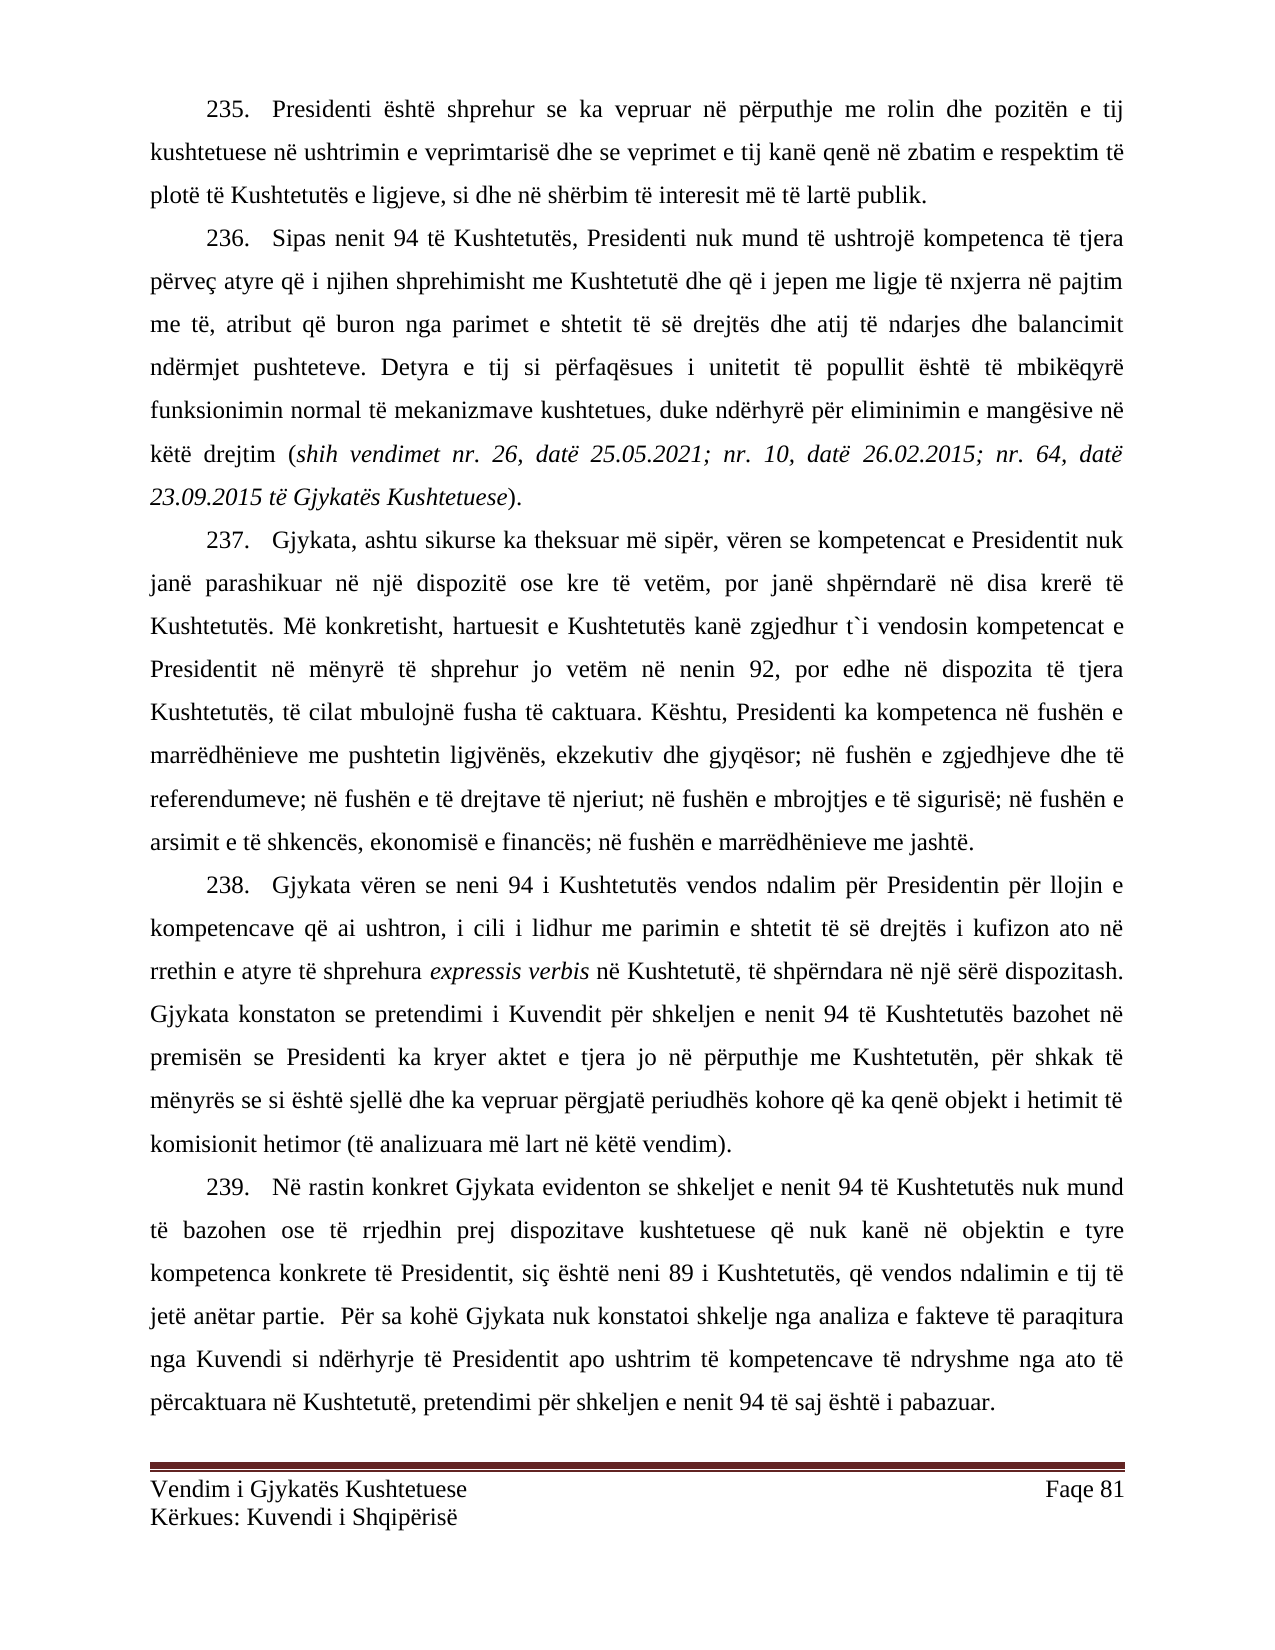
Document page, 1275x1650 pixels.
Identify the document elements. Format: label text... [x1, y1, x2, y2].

list Presidenti është shprehur se ka vepruar në përputhje me rolin dhe pozitën e tij kushtetuese në ushtrimin e veprimtarisë dhe se veprimet e tij kanë qenë në zbatim e respektim të plotë të Kushtetutës e ligjeve, si dhe në shërbim të interesit më të lartë publik. [150, 94, 1125, 209]
list Gjykata, ashtu sikurse ka theksuar më sipër, vëren se kompetencat e Presidentit nuk janë parashikuar në një dispozitë ose kre të vetëm, por janë shpërndarë në disa krerë të Kushtetutës. Më konkretisht, hartuesit e Kushtetutës kanë zgjedhur t`i vendosin kompetencat e Presidentit në mënyrë të shprehur jo vetëm në nenin 92, por edhe në dispozita të tjera Kushtetutës, të cilat mbulojnë fusha të caktuara. Kështu, Presidenti ka kompetenca në fushën e marrëdhënieve me pushtetin ligjvënës, ekzekutiv dhe gjyqësor; në fushën e zgjedhjeve dhe të referendumeve; në fushën e të drejtave të njeriut; në fushën e mbrojtjes e të sigurisë; në fushën e arsimit e të shkencës, ekonomisë e financës; në fushën e marrëdhënieve me jashtë. [150, 525, 1125, 856]
list Në rastin konkret Gjykata evidenton se shkeljet e nenit 94 të Kushtetutës nuk mund të bazohen ose të rrjedhin prej dispozitave kushtetuese që nuk kanë në objektin e tyre kompetenca konkrete të Presidentit, siç është neni 89 i Kushtetutës, që vendos ndalimin e tij të jetë anëtar partie. Për sa kohë Gjykata nuk konstatoi shkelje nga analiza e fakteve të paraqitura nga Kuvendi si ndërhyrje të Presidentit apo ushtrim të kompetencave të ndryshme nga ato të përcaktuara në Kushtetutë, pretendimi për shkeljen e nenit 94 të saj është i pabazuar. [150, 1172, 1125, 1416]
list Gjykata vëren se neni 94 i Kushtetutës vendos ndalim për Presidentin për llojin e kompetencave që ai ushtron, i cili i lidhur me parimin e shtetit të së drejtës i kufizon ato në rrethin e atyre të shprehura expressis verbis në Kushtetutë, të shpërndara në një sërë dispozitash. Gjykata konstaton se pretendimi i Kuvendit për shkeljen e nenit 94 të Kushtetutës bazohet në premisën se Presidenti ka kryer aktet e tjera jo në përputhje me Kushtetutën, për shkak të mënyrës se si është sjellë dhe ka vepruar përgjatë periudhës kohore që ka qenë objekt i hetimit të komisionit hetimor (të analizuara më lart në këtë vendim). [150, 870, 1125, 1157]
list Sipas nenit 94 të Kushtetutës, Presidenti nuk mund të ushtrojë kompetenca të tjera përveç atyre që i njihen shprehimisht me Kushtetutë dhe që i jepen me ligje të nxjerra në pajtim me të, atribut që buron nga parimet e shtetit të së drejtës dhe atij të ndarjes dhe balancimit ndërmjet pushteteve. Detyra e tij si përfaqësues i unitetit të popullit është të mbikëqyrë funksionimin normal të mekanizmave kushtetues, duke ndërhyrë për eliminimin e mangësive në këtë drejtim (shih vendimet nr. 26, datë 25.05.2021; nr. 10, datë 26.02.2015; nr. 64, datë 23.09.2015 të Gjykatës Kushtetuese). [150, 223, 1125, 511]
